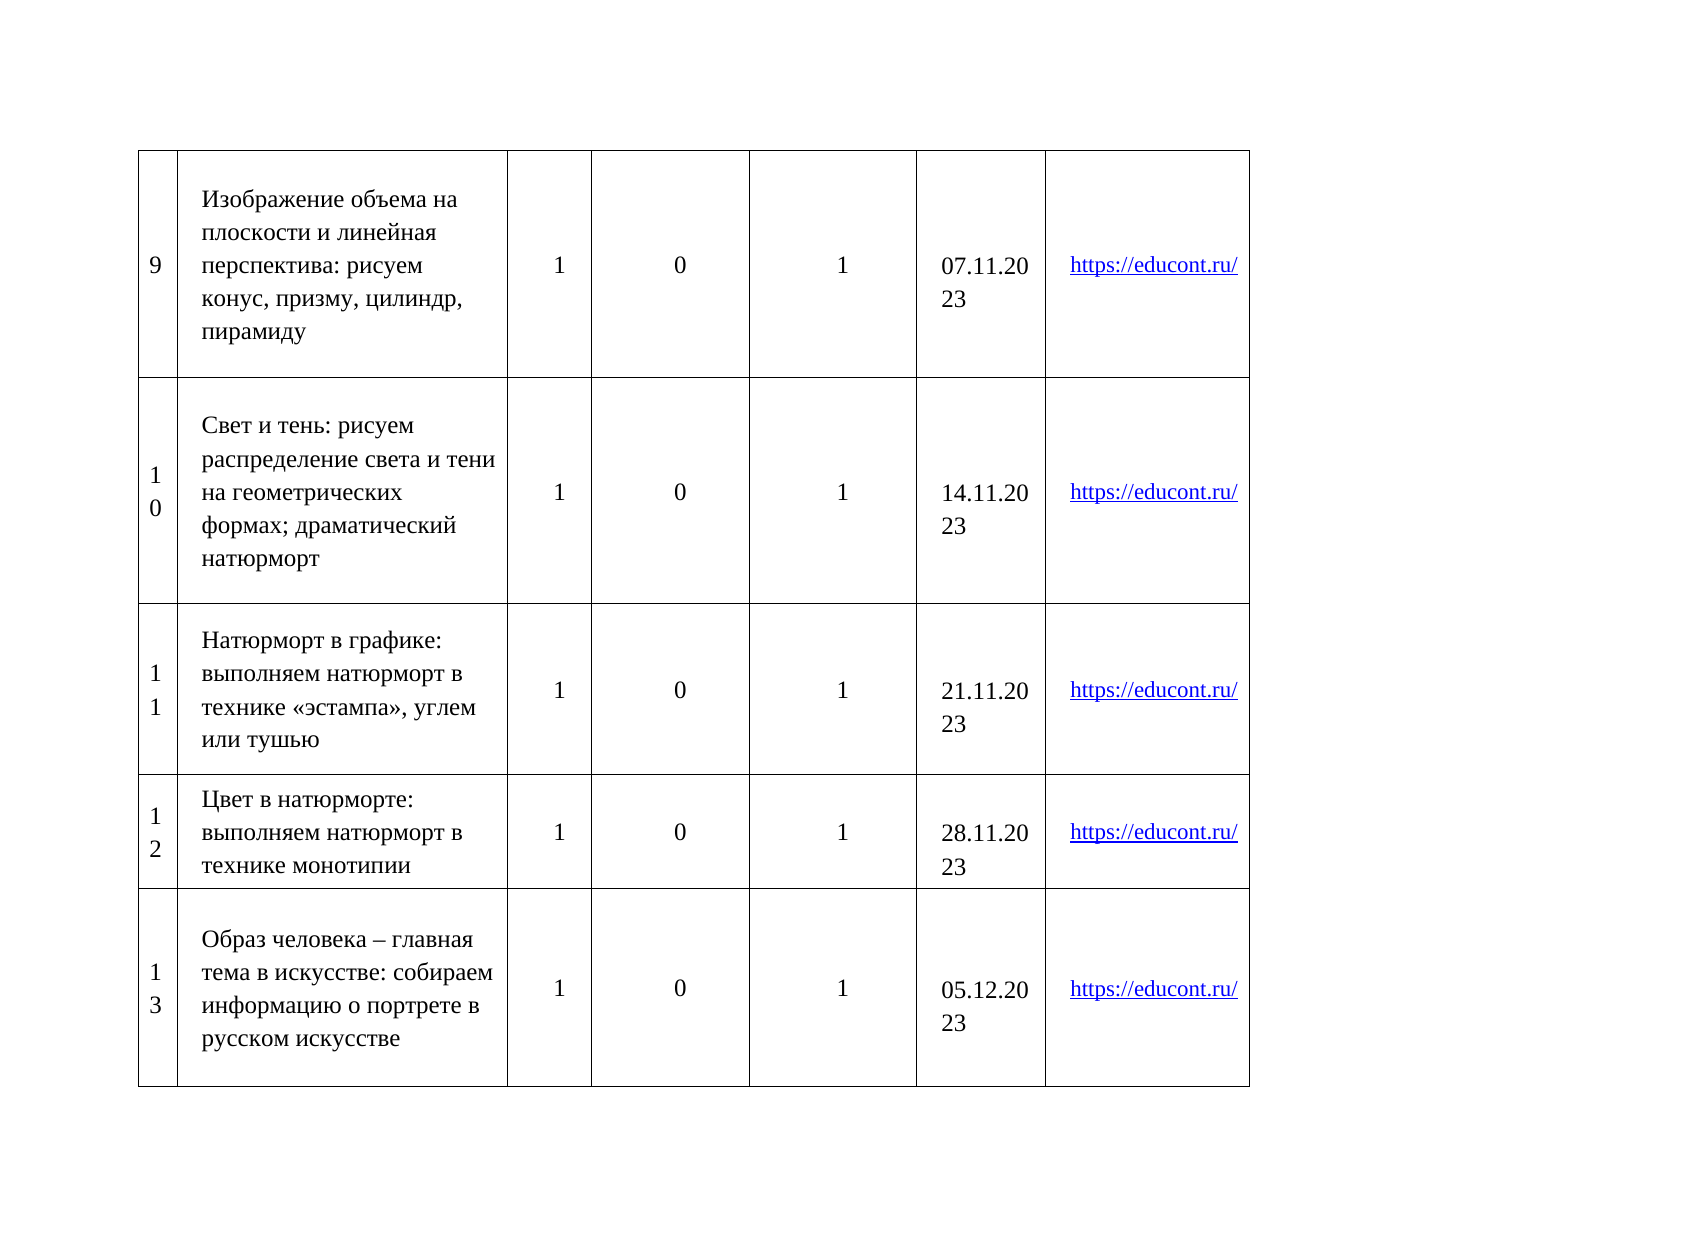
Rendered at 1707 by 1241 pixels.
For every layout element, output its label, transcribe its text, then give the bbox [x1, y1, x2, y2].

table_cell Натюрморт в графике: выполняем натюрморт в технике «эстампа», углем или тушью [178, 604, 507, 773]
table_cell Цвет в натюрморте: выполняем натюрморт в технике монотипии [178, 775, 507, 887]
table_cell 11 [139, 604, 177, 773]
table_cell https://educont.ru/ [1046, 889, 1249, 1086]
table_cell https://educont.ru/ [1046, 151, 1249, 377]
table_cell https://educont.ru/ [1046, 378, 1249, 603]
table_cell 1 [508, 889, 591, 1086]
table_cell 0 [592, 151, 749, 377]
table_cell 1 [750, 604, 916, 773]
table_cell 0 [592, 889, 749, 1086]
table_cell 1 [750, 151, 916, 377]
table_cell 10 [139, 378, 177, 603]
table_cell 1 [508, 151, 591, 377]
table_cell 07.11.2023 [917, 151, 1045, 377]
table_cell 14.11.2023 [917, 378, 1045, 603]
table_cell 0 [592, 775, 749, 887]
table_cell 05.12.2023 [917, 889, 1045, 1086]
table_cell 12 [139, 775, 177, 887]
table_cell Образ человека – главная тема в искусстве: собираем информацию о портрете в русском искусстве [178, 889, 507, 1086]
table_cell 0 [592, 378, 749, 603]
table_cell 0 [592, 604, 749, 773]
table_cell Изображение объема на плоскости и линейная перспектива: рисуем конус, призму, цилиндр, пирамиду [178, 151, 507, 377]
table_cell https://educont.ru/ [1046, 604, 1249, 773]
table_cell 13 [139, 889, 177, 1086]
table_cell 9 [139, 151, 177, 377]
table_cell Свет и тень: рисуем распределение света и тени на геометрических формах; драматический натюрморт [178, 378, 507, 603]
table_cell 1 [508, 378, 591, 603]
table_cell 1 [750, 889, 916, 1086]
table_cell 1 [508, 604, 591, 773]
table_cell 28.11.2023 [917, 775, 1045, 887]
table_cell 1 [508, 775, 591, 887]
table_cell https://educont.ru/ [1046, 775, 1249, 887]
table_cell 1 [750, 378, 916, 603]
table_cell 21.11.2023 [917, 604, 1045, 773]
table_cell 1 [750, 775, 916, 887]
